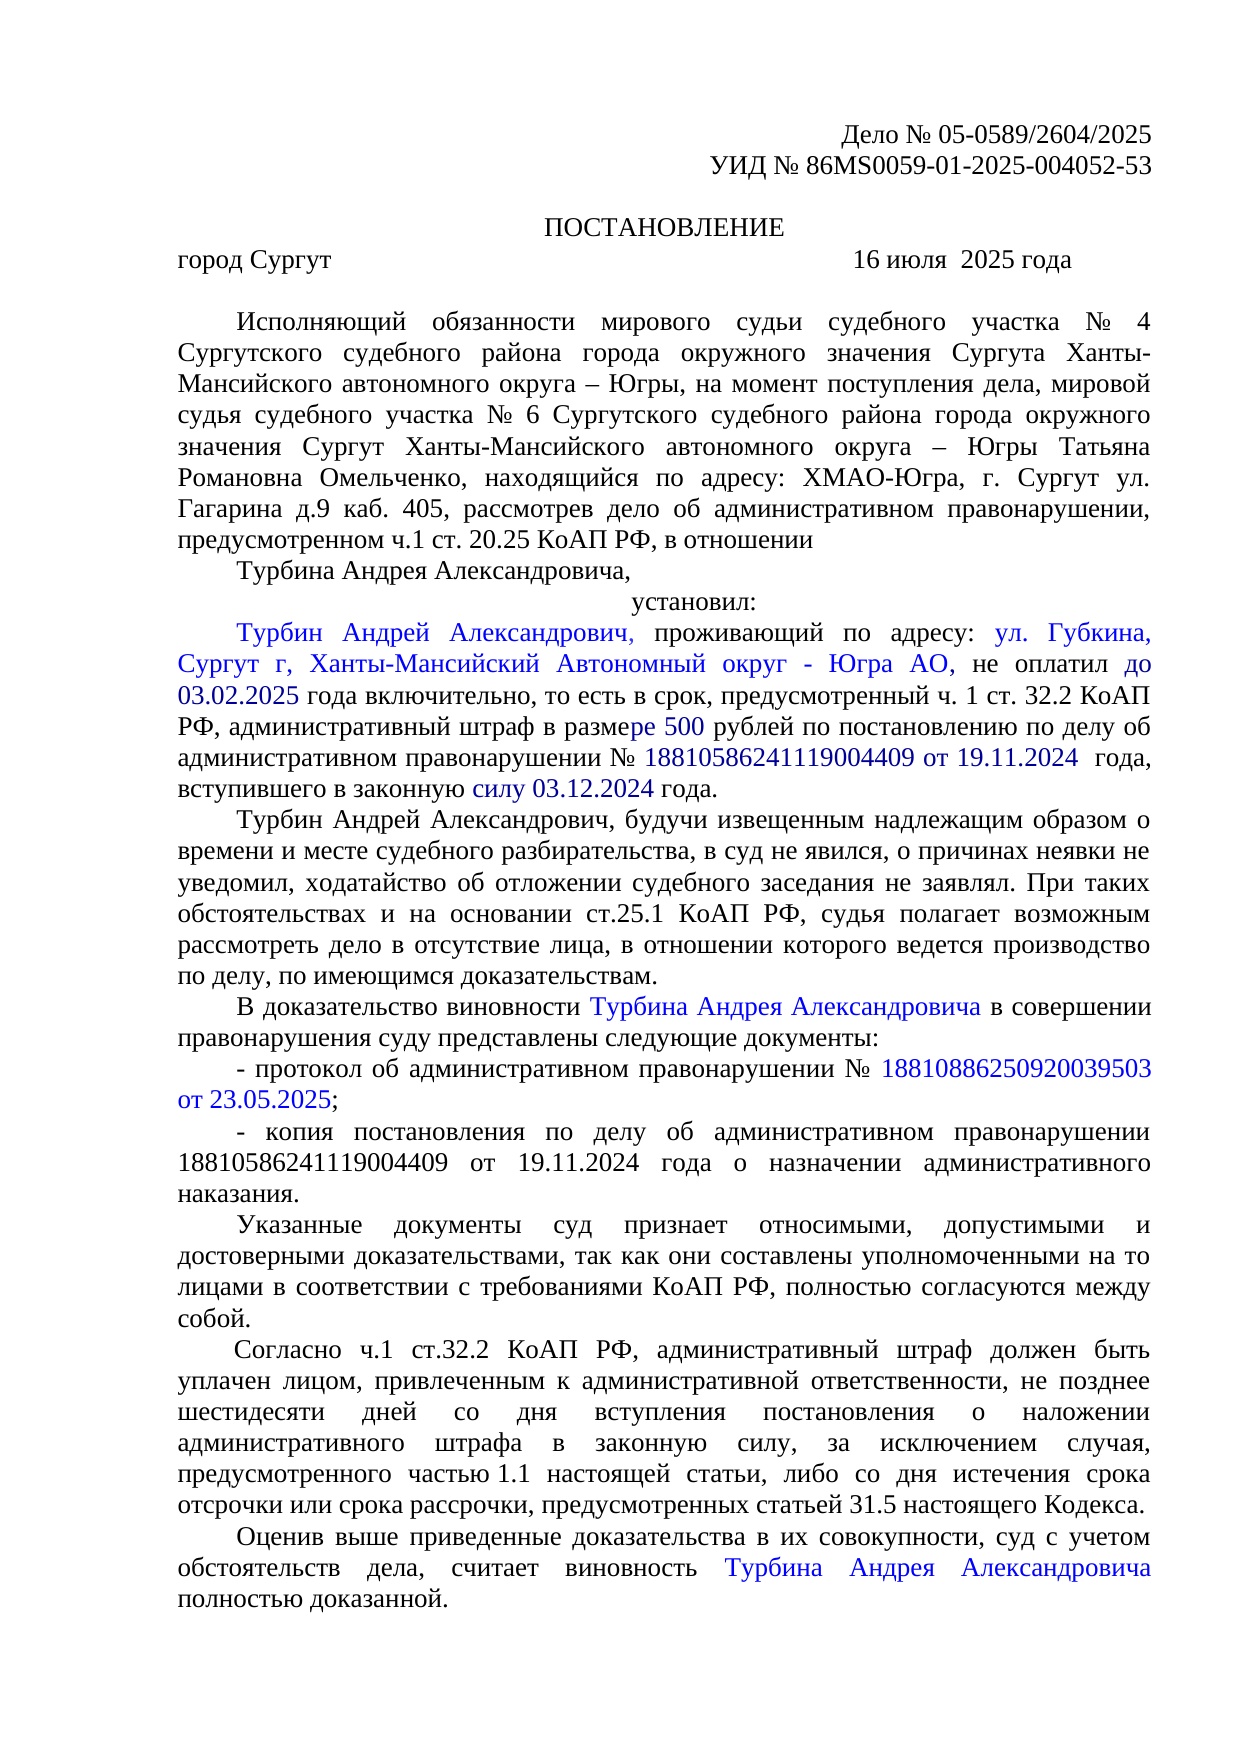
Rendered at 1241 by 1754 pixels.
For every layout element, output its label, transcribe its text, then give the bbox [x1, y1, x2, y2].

text установил: [177, 585, 1152, 616]
text - копия постановления по делу об административном правонарушении 18810586241119004409 от 19.11.2024 года о назначении административного наказания. [177, 1115, 1152, 1208]
text УИД № 86MS0059-01-2025-004052-53 [177, 149, 1152, 180]
text Дело № 05-0589/2604/2025 [177, 118, 1152, 149]
text Исполняющий обязанности мирового судьи судебного участка № 4 Сургутского судебного района города окружного значения Сургута Ханты-Мансийского автономного округа – Югры, на момент поступления дела, мировой судья судебного участка № 6 Сургутского судебного района города окружного значения Сургут Ханты-Мансийского автономного округа – Югры Татьяна Романовна Омельченко, находящийся по адресу: ХМАО-Югра, г. Сургут ул. Гагарина д.9 каб. 405, рассмотрев дело об административном правонарушении, предусмотренном ч.1 ст. 20.25 КоАП РФ, в отношении [177, 305, 1152, 554]
text Согласно ч.1 ст.32.2 КоАП РФ, административный штраф должен быть уплачен лицом, привлеченным к административной ответственности, не позднее шестидесяти дней со дня вступления постановления о наложении административного штрафа в законную силу, за исключением случая, предусмотренного частью 1.1 настоящей статьи, либо со дня истечения срока отсрочки или срока рассрочки, предусмотренных статьей 31.5 настоящего Кодекса. [177, 1333, 1152, 1520]
text ПОСТАНОВЛЕНИЕ [177, 212, 1152, 243]
text Оценив выше приведенные доказательства в их совокупности, суд с учетом обстоятельств дела, считает виновность Турбина Андрея Александровича полностью доказанной. [177, 1520, 1152, 1613]
text - протокол об административном правонарушении № 18810886250920039503 от 23.05.2025; [177, 1052, 1152, 1115]
text В доказательство виновности Турбина Андрея Александровича в совершении правонарушения суду представлены следующие документы: [177, 990, 1152, 1052]
text город Сургут 16 июля 2025 года [177, 243, 1152, 274]
text Указанные документы суд признает относимыми, допустимыми и достоверными доказательствами, так как они составлены уполномоченными на то лицами в соответствии с требованиями КоАП РФ, полностью согласуются между собой. [177, 1208, 1152, 1333]
text Турбин Андрей Александрович, будучи извещенным надлежащим образом о времени и месте судебного разбирательства, в суд не явился, о причинах неявки не уведомил, ходатайство об отложении судебного заседания не заявлял. При таких обстоятельствах и на основании ст.25.1 КоАП РФ, судья полагает возможным рассмотреть дело в отсутствие лица, в отношении которого ведется производство по делу, по имеющимся доказательствам. [177, 803, 1152, 990]
text Турбина Андрея Александровича, [177, 554, 1152, 585]
text Турбин Андрей Александрович, проживающий по адресу: ул. Губкина, Сургут г, Ханты-Мансийский Автономный округ - Югра АО, не оплатил до 03.02.2025 года включительно, то есть в срок, предусмотренный ч. 1 ст. 32.2 КоАП РФ, административный штраф в размере 500 рублей по постановлению по делу об административном правонарушении № 18810586241119004409 от 19.11.2024 года, вступившего в законную силу 03.12.2024 года. [177, 616, 1152, 803]
